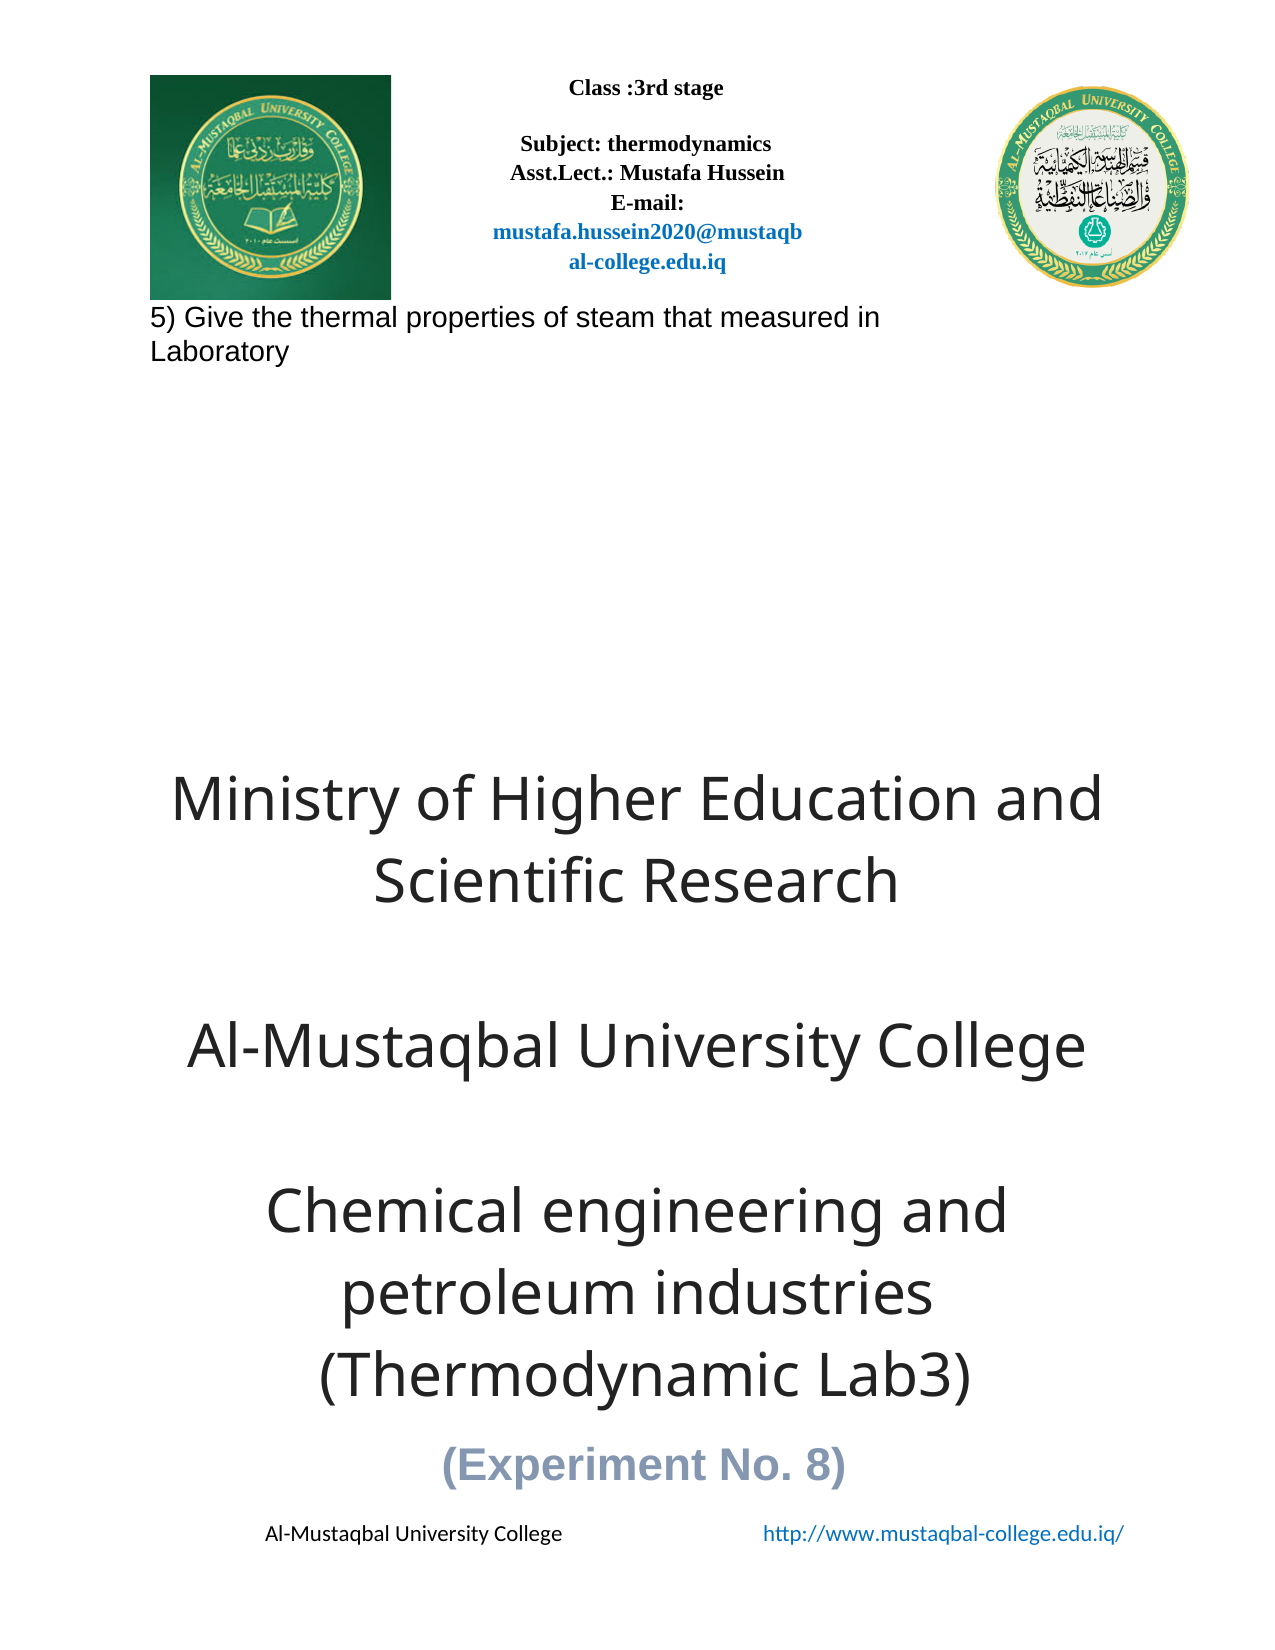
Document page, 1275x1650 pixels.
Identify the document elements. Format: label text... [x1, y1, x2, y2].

text Chemical engineering and petroleum industries [150, 1167, 1125, 1332]
text Laboratory [150, 333, 1125, 367]
picture [989, 79, 1195, 294]
text (Thermodynamic Lab3) [150, 1332, 1125, 1414]
picture [150, 75, 392, 300]
text Al-Mustaqbal University College [150, 1003, 1125, 1085]
text 5) Give the thermal properties of steam that measured in [150, 300, 1125, 333]
text Ministry of Higher Education and Scientific Research [150, 756, 1125, 921]
text (Experiment No. 8) [150, 1438, 1125, 1490]
